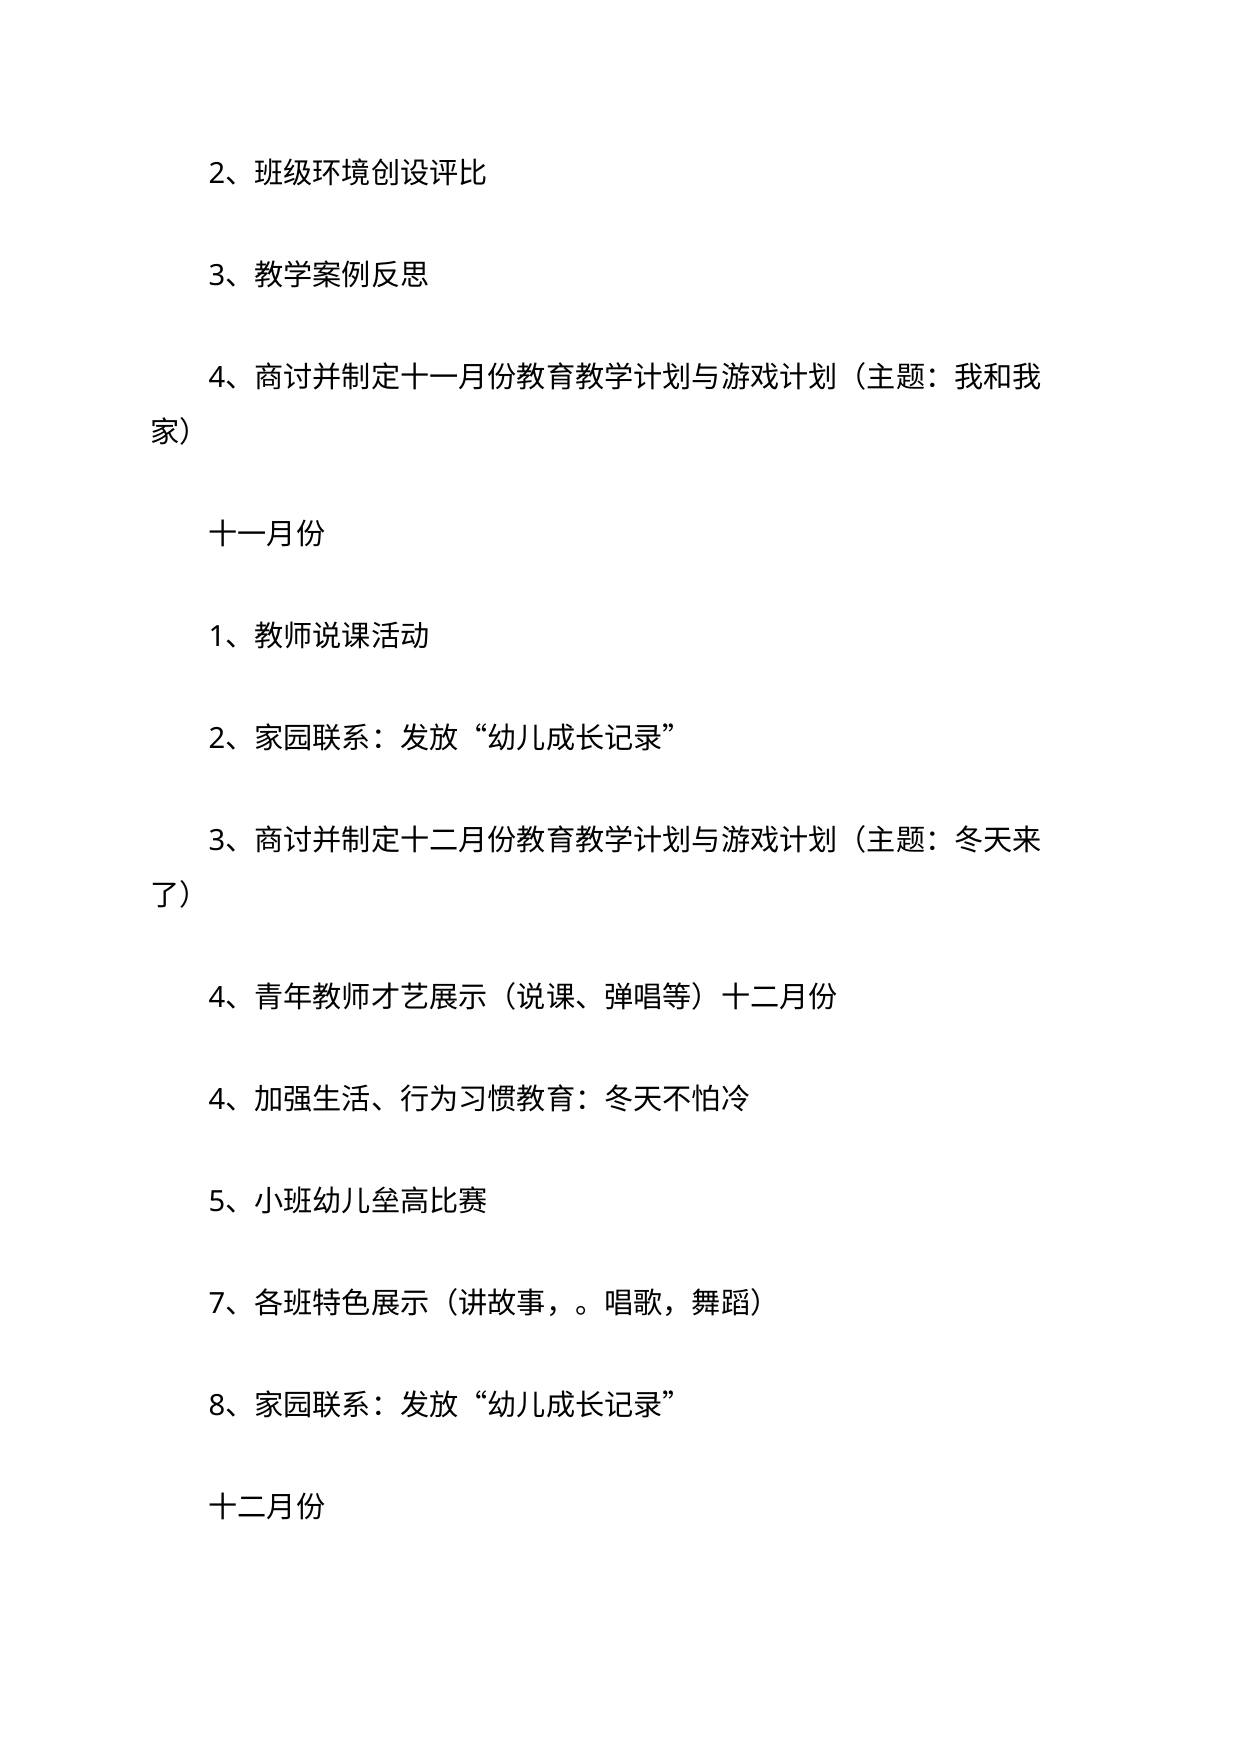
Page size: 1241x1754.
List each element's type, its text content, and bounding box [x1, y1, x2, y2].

text 3、商讨并制定十二月份教育教学计划与游戏计划（主题：冬天来了） [150, 816, 1090, 914]
text 5、小班幼儿垒高比赛 [150, 1177, 1090, 1219]
text 1、教师说课活动 [150, 612, 1090, 655]
text 8、家园联系：发放“幼儿成长记录” [150, 1381, 1090, 1423]
text 2、家园联系：发放“幼儿成长记录” [150, 714, 1090, 757]
text 3、教学案例反思 [150, 252, 1090, 294]
text 7、各班特色展示（讲故事，。唱歌，舞蹈） [150, 1279, 1090, 1322]
text 十二月份 [150, 1483, 1090, 1525]
text 4、商讨并制定十一月份教育教学计划与游戏计划（主题：我和我家） [150, 354, 1090, 451]
text 2、班级环境创设评比 [150, 150, 1090, 192]
text 4、青年教师才艺展示（说课、弹唱等）十二月份 [150, 973, 1090, 1016]
text 十一月份 [150, 511, 1090, 553]
text 4、加强生活、行为习惯教育：冬天不怕冷 [150, 1075, 1090, 1118]
